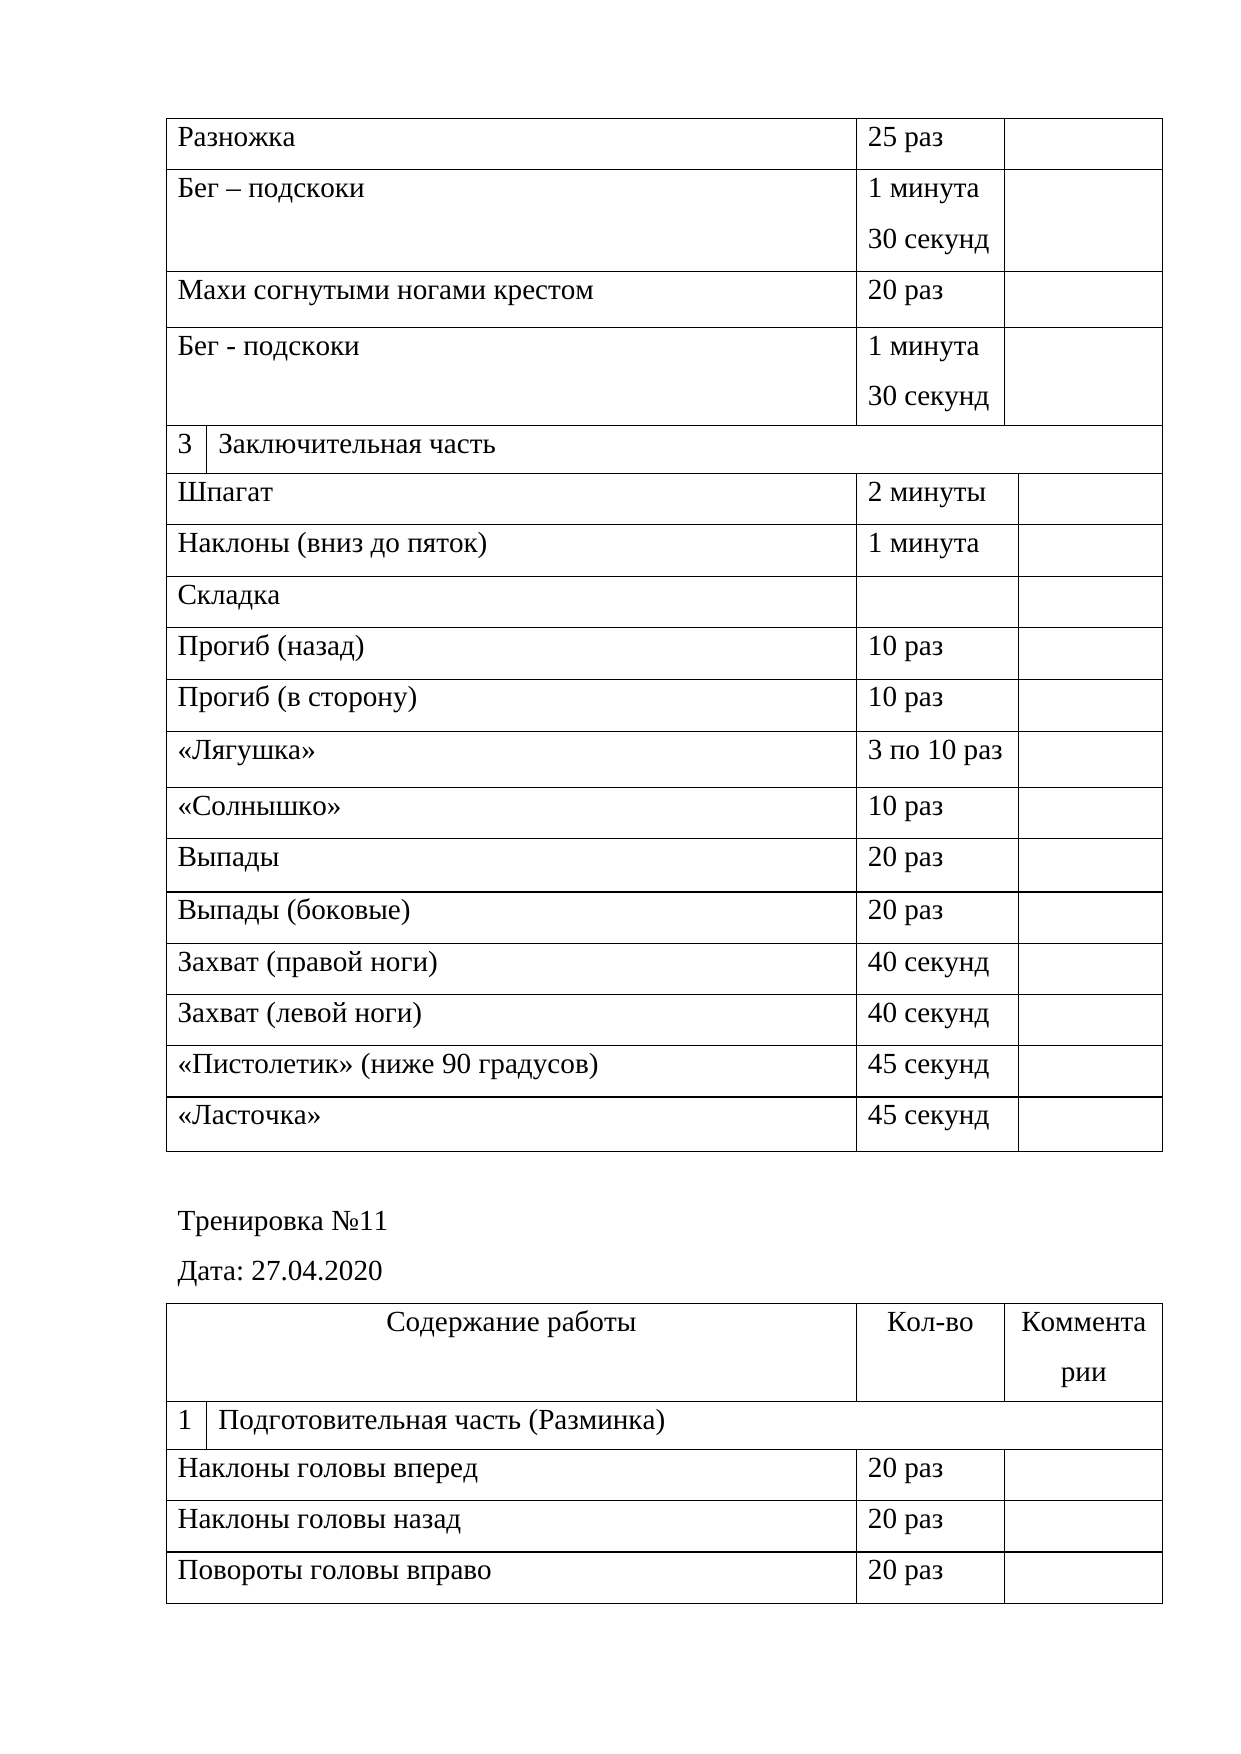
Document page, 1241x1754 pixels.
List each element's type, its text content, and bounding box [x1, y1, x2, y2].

table_cell 1 минута 30 секунд [857, 170, 1004, 271]
table_cell [1005, 119, 1162, 169]
table_cell [1005, 1501, 1162, 1551]
table_cell 25 раз [857, 119, 1004, 169]
table_cell Выпады [167, 839, 856, 891]
table_cell 1 минута [857, 525, 1018, 576]
table_cell «Пистолетик» (ниже 90 градусов) [167, 1046, 856, 1096]
table_cell 3 по 10 раз [857, 732, 1018, 787]
table_cell [1019, 995, 1162, 1045]
table_cell [1019, 788, 1162, 838]
table_header Кол-во [857, 1304, 1004, 1401]
table_cell [1005, 272, 1162, 327]
table_cell [1005, 328, 1162, 425]
table_cell [1019, 577, 1162, 627]
table_cell «Солнышко» [167, 788, 856, 838]
table_cell Разножка [167, 119, 856, 169]
text Тренировка №11 [177, 1203, 1152, 1236]
table_cell Складка [167, 577, 856, 627]
table_cell 40 секунд [857, 944, 1018, 994]
table_cell Бег - подскоки [167, 328, 856, 425]
table_cell 20 раз [857, 1553, 1004, 1603]
table_cell «Ласточка» [167, 1098, 856, 1151]
table_cell 20 раз [857, 839, 1018, 891]
table_cell Выпады (боковые) [167, 893, 856, 943]
table_cell [1005, 1553, 1162, 1603]
table_cell [857, 577, 1018, 627]
table_cell Махи согнутыми ногами крестом [167, 272, 856, 327]
table_cell 1 минута 30 секунд [857, 328, 1004, 425]
table_cell 3 [167, 426, 206, 473]
table_cell Наклоны головы назад [167, 1501, 856, 1551]
table_cell [1019, 732, 1162, 787]
table_cell 2 минуты [857, 474, 1018, 524]
table_cell 45 секунд [857, 1046, 1018, 1096]
table_cell Шпагат [167, 474, 856, 524]
table_cell [1019, 944, 1162, 994]
table_cell 40 секунд [857, 995, 1018, 1045]
table_cell Захват (левой ноги) [167, 995, 856, 1045]
table_cell 20 раз [857, 272, 1004, 327]
table_cell 20 раз [857, 1501, 1004, 1551]
table_cell [1005, 170, 1162, 271]
table_cell 10 раз [857, 628, 1018, 678]
table_cell 20 раз [857, 893, 1018, 943]
table_cell [1019, 893, 1162, 943]
table_cell [1019, 1098, 1162, 1151]
table_cell Наклоны головы вперед [167, 1450, 856, 1500]
table_cell «Лягушка» [167, 732, 856, 787]
table_cell [1019, 680, 1162, 731]
table_cell Подготовительная часть (Разминка) [207, 1402, 1162, 1449]
text Дата: 27.04.2020 [177, 1253, 1152, 1286]
table_cell [1005, 1450, 1162, 1500]
table_cell [1019, 525, 1162, 576]
table_cell 10 раз [857, 680, 1018, 731]
table_cell 10 раз [857, 788, 1018, 838]
table_cell Захват (правой ноги) [167, 944, 856, 994]
table_cell Повороты головы вправо [167, 1553, 856, 1603]
table_cell 1 [167, 1402, 206, 1449]
table_cell [1019, 474, 1162, 524]
table_cell Наклоны (вниз до пяток) [167, 525, 856, 576]
table_cell [1019, 628, 1162, 678]
table_cell Прогиб (в сторону) [167, 680, 856, 731]
table_cell [1019, 839, 1162, 891]
table_cell 20 раз [857, 1450, 1004, 1500]
table_header Комментарии [1005, 1304, 1162, 1401]
table_header Содержание работы [167, 1304, 856, 1401]
table_cell Заключительная часть [207, 426, 1162, 473]
table_cell Бег – подскоки [167, 170, 856, 271]
table_cell Прогиб (назад) [167, 628, 856, 678]
table_cell 45 секунд [857, 1098, 1018, 1151]
table_cell [1019, 1046, 1162, 1096]
